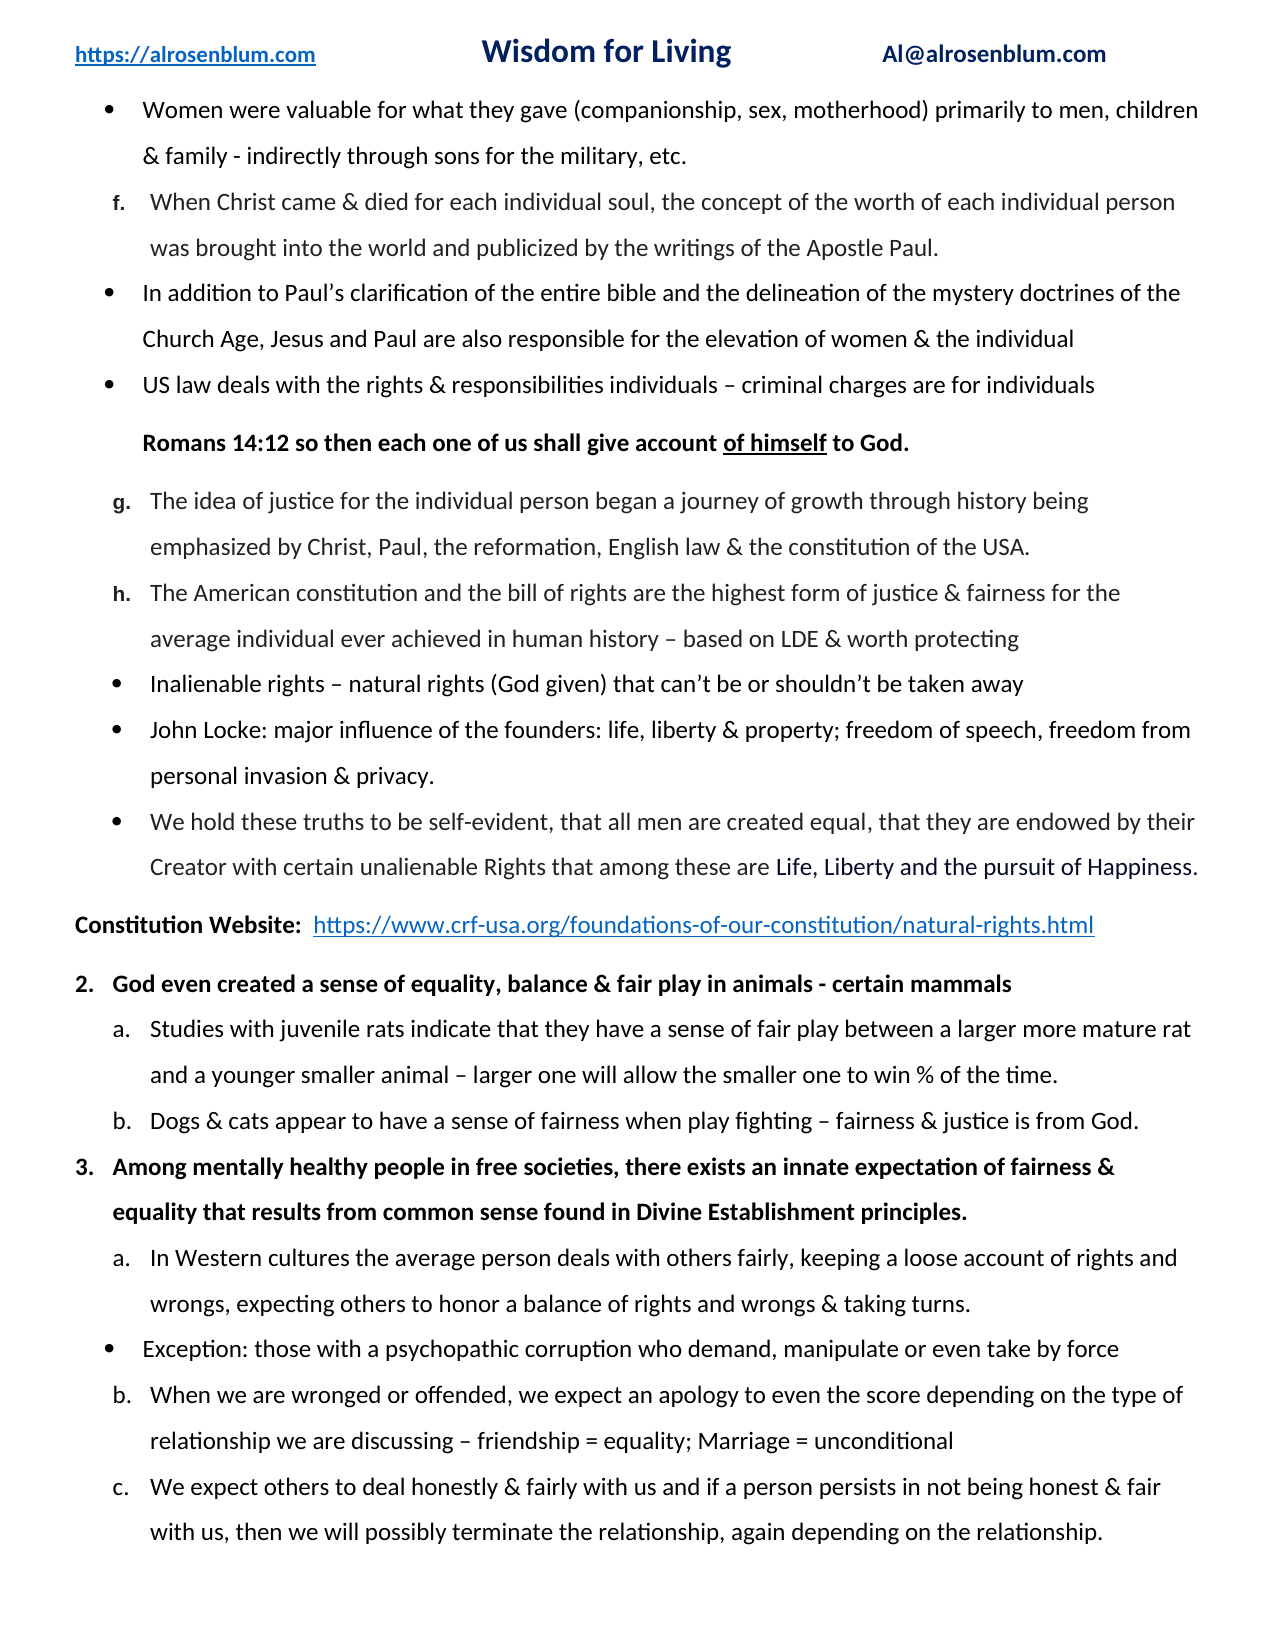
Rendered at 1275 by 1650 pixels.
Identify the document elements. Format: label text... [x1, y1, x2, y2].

list Exception: those with a psychopathic corruption who demand, manipulate or even take by force [105, 1334, 1200, 1364]
list When we are wronged or offended, we expect an apology to even the score depending on the type of relationship we are discussing – friendship = equality; Marriage = unconditional [112, 1379, 1200, 1456]
text Romans 14:12 so then each one of us shall give account of himself to God. [105, 427, 1200, 458]
list God even created a sense of equality, balance & fair play in animals - certain mammals [75, 968, 1200, 998]
list Women were valuable for what they gave (companionship, sex, motherhood) primarily to men, children & family - indirectly through sons for the military, etc. [105, 95, 1200, 171]
list John Locke: major influence of the founders: life, liberty & property; freedom of speech, freedom from personal invasion & privacy. [112, 714, 1200, 790]
list US law deals with the rights & responsibilities individuals – criminal charges are for individuals [105, 369, 1200, 399]
list In addition to Paul’s clarification of the entire bible and the delineation of the mystery doctrines of the Church Age, Jesus and Paul are also responsible for the elevation of women & the individual [105, 278, 1200, 354]
list When Christ came & died for each individual soul, the concept of the worth of each individual person was brought into the world and publicized by the writings of the Apostle Paul. [112, 186, 1200, 262]
list Studies with juvenile rats indicate that they have a sense of fair play between a larger more mature rat and a younger smaller animal – larger one will allow the smaller one to win % of the time. [112, 1013, 1200, 1090]
list Dogs & cats appear to have a sense of fairness when play fighting – fairness & justice is from God. [112, 1105, 1200, 1136]
list We expect others to deal honestly & fairly with us and if a person persists in not being honest & fair with us, then we will possibly terminate the relationship, again depending on the relationship. [112, 1471, 1200, 1547]
list The idea of justice for the individual person began a journey of growth through history being emphasized by Christ, Paul, the reformation, English law & the constitution of the USA. [112, 486, 1200, 562]
list In Western cultures the average person deals with others fairly, keeping a loose account of rights and wrongs, expecting others to honor a balance of rights and wrongs & taking turns. [112, 1242, 1200, 1318]
text Constitution Website: https://www.crf-usa.org/foundations-of-our-constitution/natural-rights.html [75, 909, 1200, 940]
list Inalienable rights – natural rights (God given) that can’t be or shouldn’t be taken away [112, 668, 1200, 699]
list Among mentally healthy people in free societies, there exists an innate expectation of fairness & equality that results from common sense found in Divine Establishment principles. [75, 1151, 1200, 1227]
list The American constitution and the bill of rights are the highest form of justice & fairness for the average individual ever achieved in human history – based on LDE & worth protecting [112, 577, 1200, 653]
list We hold these truths to be self-evident, that all men are created equal, that they are endowed by their Creator with certain unalienable Rights that among these are Life, Liberty and the pursuit of Happiness. [112, 806, 1200, 882]
